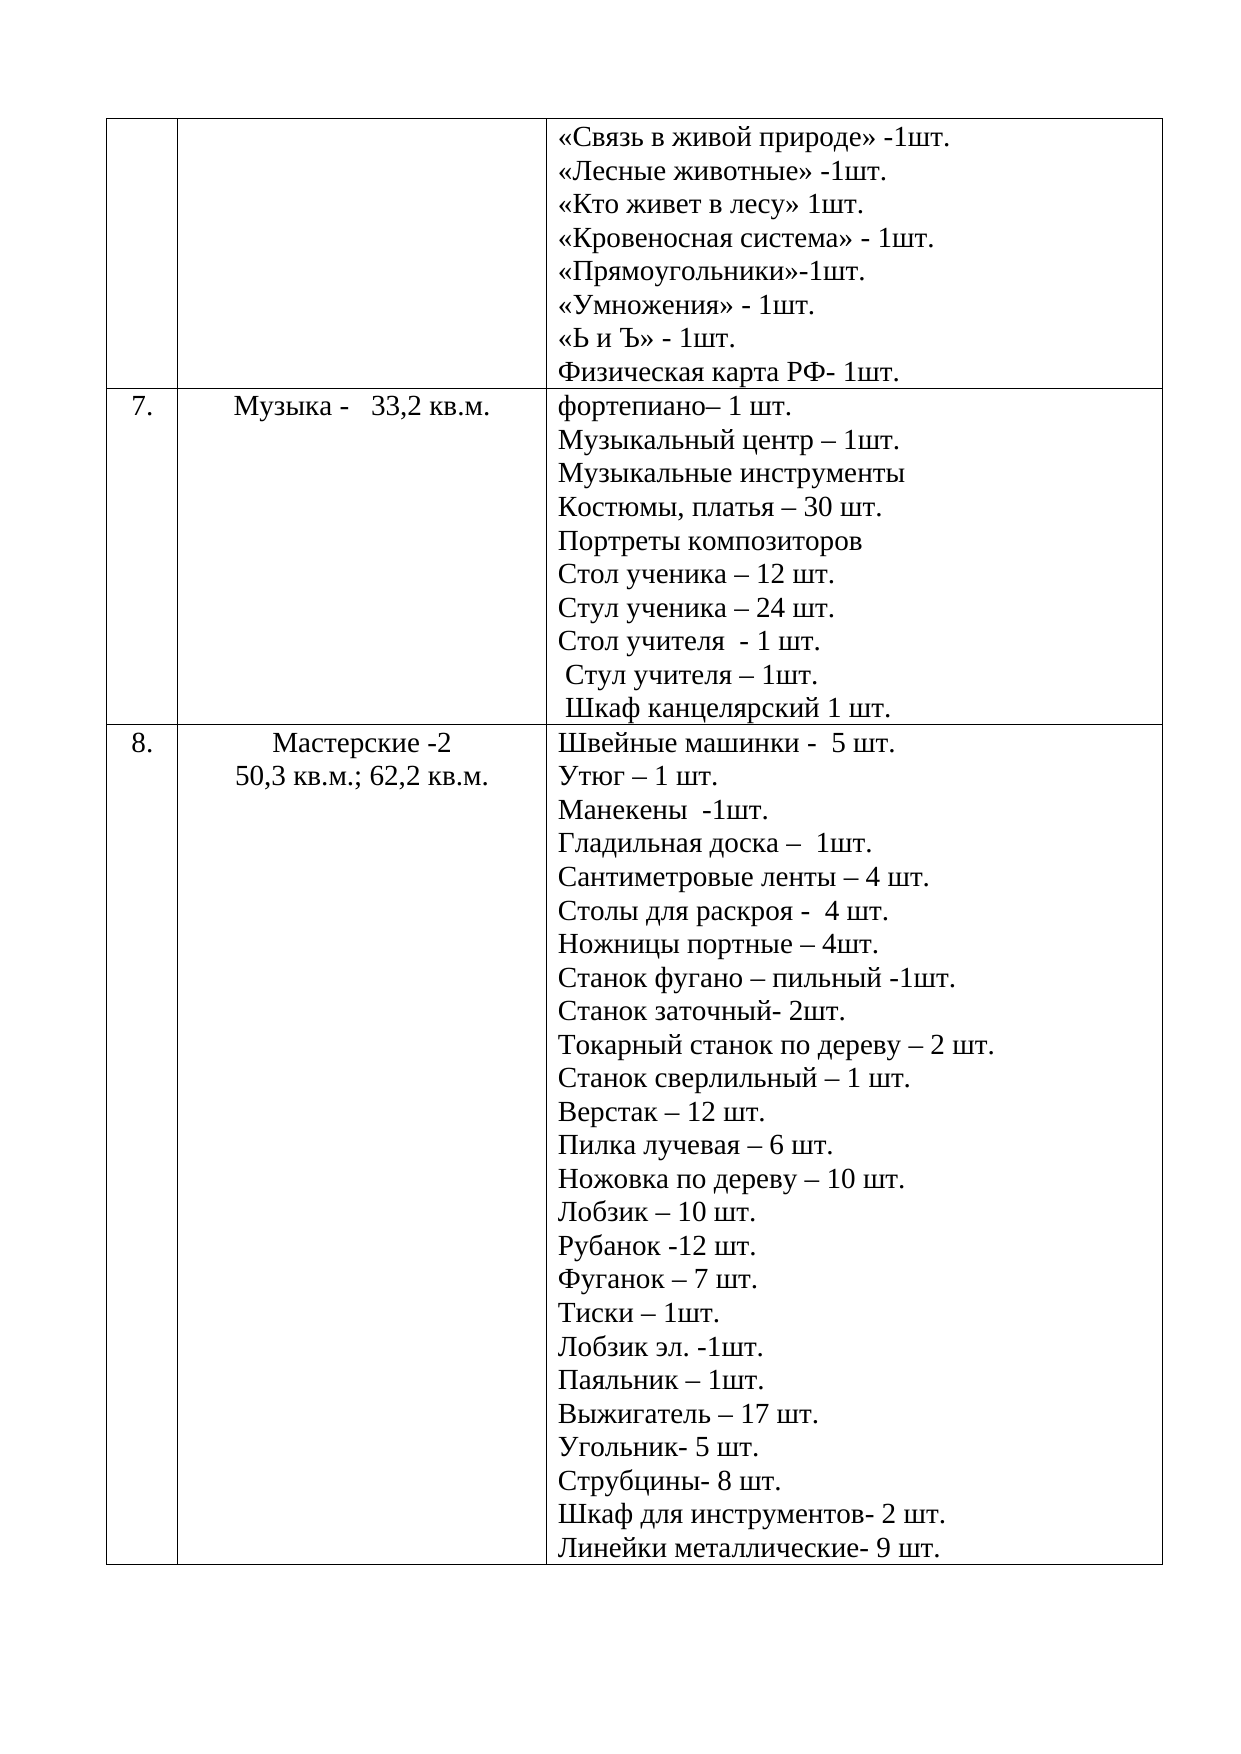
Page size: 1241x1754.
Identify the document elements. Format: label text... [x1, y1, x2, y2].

table_cell Музыка - 33,2 кв.м. [178, 389, 546, 724]
table_cell 8. [107, 725, 177, 1563]
table_cell 7. [107, 389, 177, 724]
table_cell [547, 725, 1162, 1563]
table_cell фортепиано– 1 шт. Музыкальный центр – 1шт. Музыкальные инструменты Костюмы, платья – 30 шт. Портреты композиторов Стол ученика – 12 шт. Стул ученика – 24 шт. Стол учителя - 1 шт. Стул учителя – 1шт. Шкаф канцелярский 1 шт. [547, 389, 1162, 724]
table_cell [178, 119, 546, 387]
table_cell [178, 725, 546, 1563]
table_cell 6. [107, 119, 177, 387]
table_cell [547, 119, 1162, 387]
